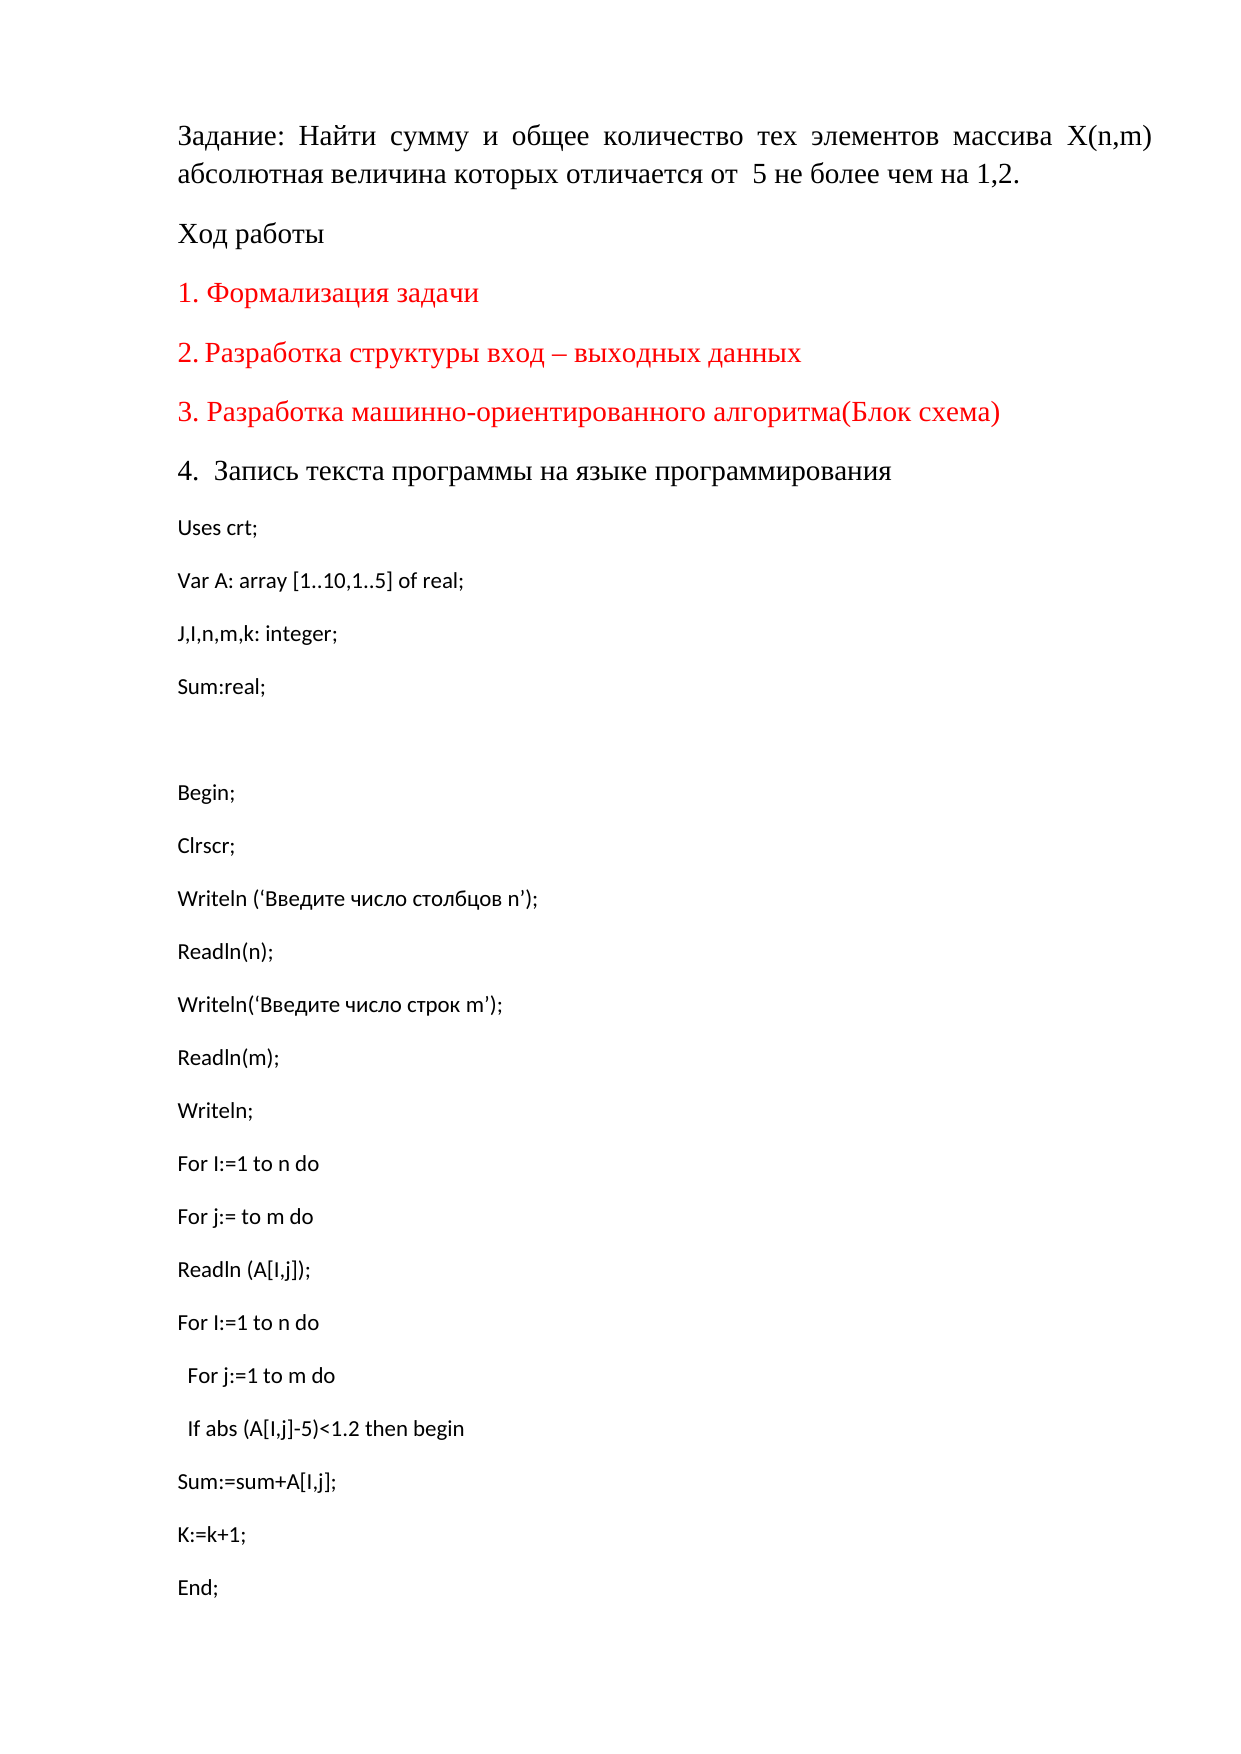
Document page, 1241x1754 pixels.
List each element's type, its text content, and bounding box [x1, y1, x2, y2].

text Sum:=sum+A[I,j]; [177, 1467, 1152, 1495]
text For j:=1 to m do [177, 1361, 1152, 1389]
text For j:= to m do [177, 1202, 1152, 1230]
text Readln (A[I,j]); [177, 1255, 1152, 1283]
text 3. Разработка машинно-ориентированного алгоритма(Блок схема) [177, 394, 1152, 428]
text J,I,n,m,k: integer; [177, 619, 1152, 647]
text Readln(n); [177, 937, 1152, 965]
text Clrscr; [177, 831, 1152, 859]
text Writeln (‘Введите число столбцов n’); [177, 884, 1152, 912]
text Writeln; [177, 1096, 1152, 1124]
text Задание: Найти сумму и общее количество тех элементов массива X(n,m) абсолютная величина которых отличается от 5 не более чем на 1,2. [177, 118, 1152, 190]
text 1. Формализация задачи [177, 275, 1152, 309]
text Writeln(‘Введите число строк m’); [177, 990, 1152, 1018]
text Var A: array [1..10,1..5] of real; [177, 566, 1152, 594]
text Readln(m); [177, 1043, 1152, 1071]
text 4. Запись текста программы на языке программирования [177, 453, 1152, 487]
text K:=k+1; [177, 1520, 1152, 1548]
text For I:=1 to n do [177, 1308, 1152, 1336]
text Sum:real; [177, 672, 1152, 700]
text For I:=1 to n do [177, 1149, 1152, 1177]
text Ход работы [177, 216, 1152, 249]
text Uses crt; [177, 513, 1152, 541]
text 2. Разработка структуры вход – выходных данных [177, 335, 1152, 368]
text End; [177, 1573, 1152, 1601]
text If abs (A[I,j]-5)<1.2 then begin [177, 1414, 1152, 1442]
text Begin; [177, 778, 1152, 806]
